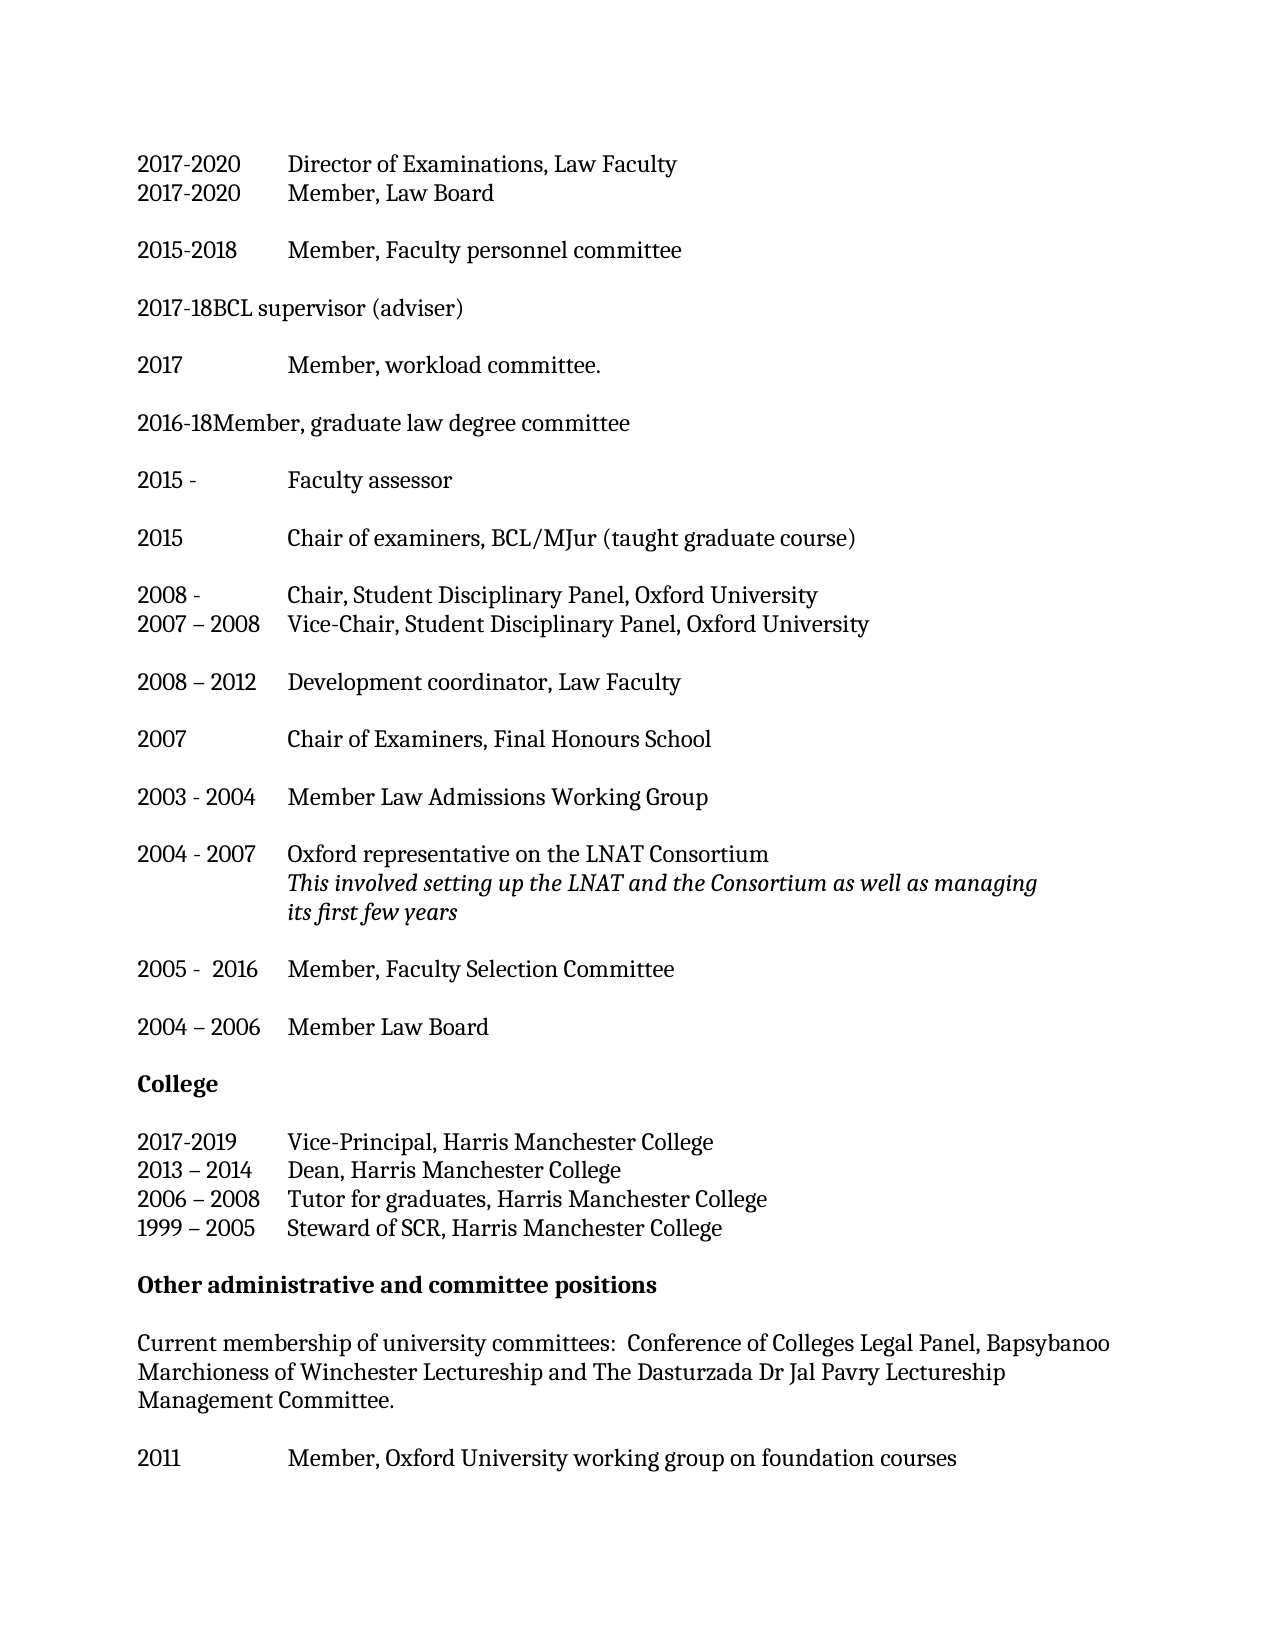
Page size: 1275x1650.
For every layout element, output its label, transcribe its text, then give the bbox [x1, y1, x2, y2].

text 2007 Chair of Examiners, Final Honours School [137, 725, 1138, 754]
text 2007 – 2008 Vice-Chair, Student Disciplinary Panel, Oxford University [137, 610, 1138, 639]
text 2017-18 BCL supervisor (adviser) [137, 294, 1138, 322]
text This involved setting up the LNAT and the Consortium as well as managing [137, 869, 1138, 897]
text 2017-2020 Director of Examinations, Law Faculty [137, 150, 1138, 179]
text 2008 - Chair, Student Disciplinary Panel, Oxford University [137, 581, 1138, 610]
text 2015 - Faculty assessor [137, 466, 1138, 495]
text 2016-18 Member, graduate law degree committee [137, 409, 1138, 437]
text its first few years [212, 897, 1138, 926]
text 2004 - 2007 Oxford representative on the LNAT Consortium [137, 840, 1138, 869]
text 1999 – 2005 Steward of SCR, Harris Manchester College [137, 1214, 1138, 1242]
text 2015 Chair of examiners, BCL/MJur (taught graduate course) [137, 524, 1138, 552]
text 2011 Member, Oxford University working group on foundation courses [137, 1444, 1138, 1472]
text 2017 Member, workload committee. [137, 351, 1138, 380]
text 2003 - 2004 Member Law Admissions Working Group [137, 782, 1138, 811]
text 2008 – 2012 Development coordinator, Law Faculty [137, 667, 1138, 696]
text 2013 – 2014 Dean, Harris Manchester College [137, 1156, 1138, 1185]
text 2005 - 2016 Member, Faculty Selection Committee [137, 955, 1138, 984]
text 2006 – 2008 Tutor for graduates, Harris Manchester College [137, 1185, 1138, 1214]
text 2017-2019 Vice-Principal, Harris Manchester College [137, 1127, 1138, 1156]
text College [137, 1070, 1138, 1099]
text 2004 – 2006 Member Law Board [137, 1012, 1138, 1041]
text 2017-2020 Member, Law Board [137, 179, 1138, 207]
text Other administrative and committee positions [137, 1271, 1138, 1300]
text 2015-2018 Member, Faculty personnel committee [137, 236, 1138, 265]
text Current membership of university committees: Conference of Colleges Legal Panel, Bapsybanoo Marchioness of Winchester Lectureship and The Dasturzada Dr Jal Pavry Lectureship Management Committee. [137, 1329, 1138, 1415]
